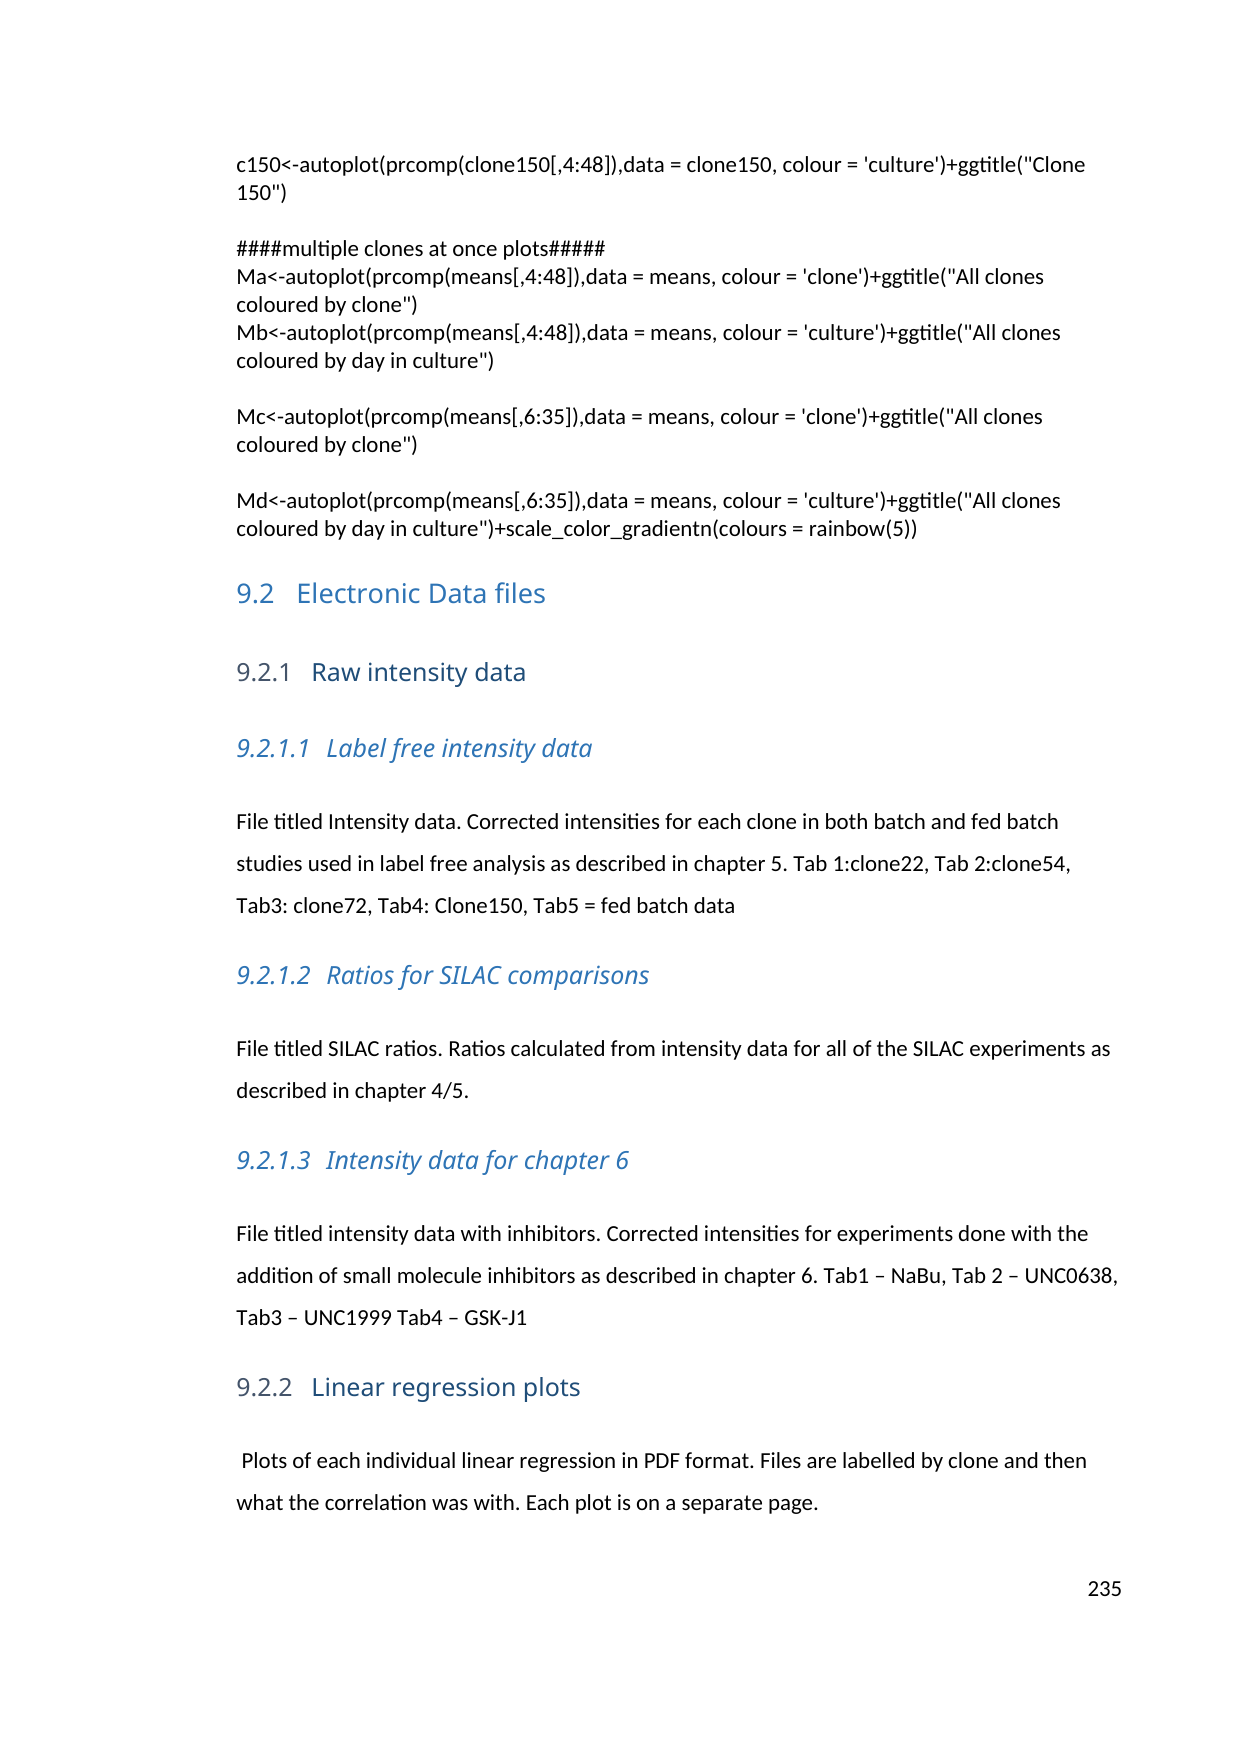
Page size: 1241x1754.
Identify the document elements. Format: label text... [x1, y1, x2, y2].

text Md<-autoplot(prcomp(means[,6:35]),data = means, colour = 'culture')+ggtitle("All clones coloured by day in culture")+scale_color_gradientn(colours = rainbow(5)) [236, 486, 1122, 542]
subtitle Label free intensity data [236, 731, 1122, 765]
subtitle Electronic Data files [236, 574, 1122, 611]
subtitle Raw intensity data [236, 655, 1122, 689]
text c150<-autoplot(prcomp(clone150[,4:48]),data = clone150, colour = 'culture')+ggtitle("Clone 150") [236, 150, 1122, 206]
text Mb<-autoplot(prcomp(means[,4:48]),data = means, colour = 'culture')+ggtitle("All clones coloured by day in culture") [236, 318, 1122, 374]
text Ma<-autoplot(prcomp(means[,4:48]),data = means, colour = 'clone')+ggtitle("All clones coloured by clone") [236, 262, 1122, 318]
text Mc<-autoplot(prcomp(means[,6:35]),data = means, colour = 'clone')+ggtitle("All clones coloured by clone") [236, 402, 1122, 458]
text Plots of each individual linear regression in PDF format. Files are labelled by clone and then what the correlation was with. Each plot is on a separate page. [236, 1446, 1122, 1516]
text File titled SILAC ratios. Ratios calculated from intensity data for all of the SILAC experiments as described in chapter 4/5. [236, 1034, 1122, 1104]
subtitle Intensity data for chapter 6 [236, 1143, 1122, 1177]
text File titled intensity data with inhibitors. Corrected intensities for experiments done with the addition of small molecule inhibitors as described in chapter 6. Tab1 – NaBu, Tab 2 – UNC0638, Tab3 – UNC1999 Tab4 – GSK-J1 [236, 1219, 1122, 1331]
subtitle Linear regression plots [236, 1370, 1122, 1404]
text ####multiple clones at once plots##### [236, 234, 1122, 262]
subtitle Ratios for SILAC comparisons [236, 958, 1122, 992]
text File titled Intensity data. Corrected intensities for each clone in both batch and fed batch studies used in label free analysis as described in chapter 5. Tab 1:clone22, Tab 2:clone54, Tab3: clone72, Tab4: Clone150, Tab5 = fed batch data [236, 807, 1122, 919]
